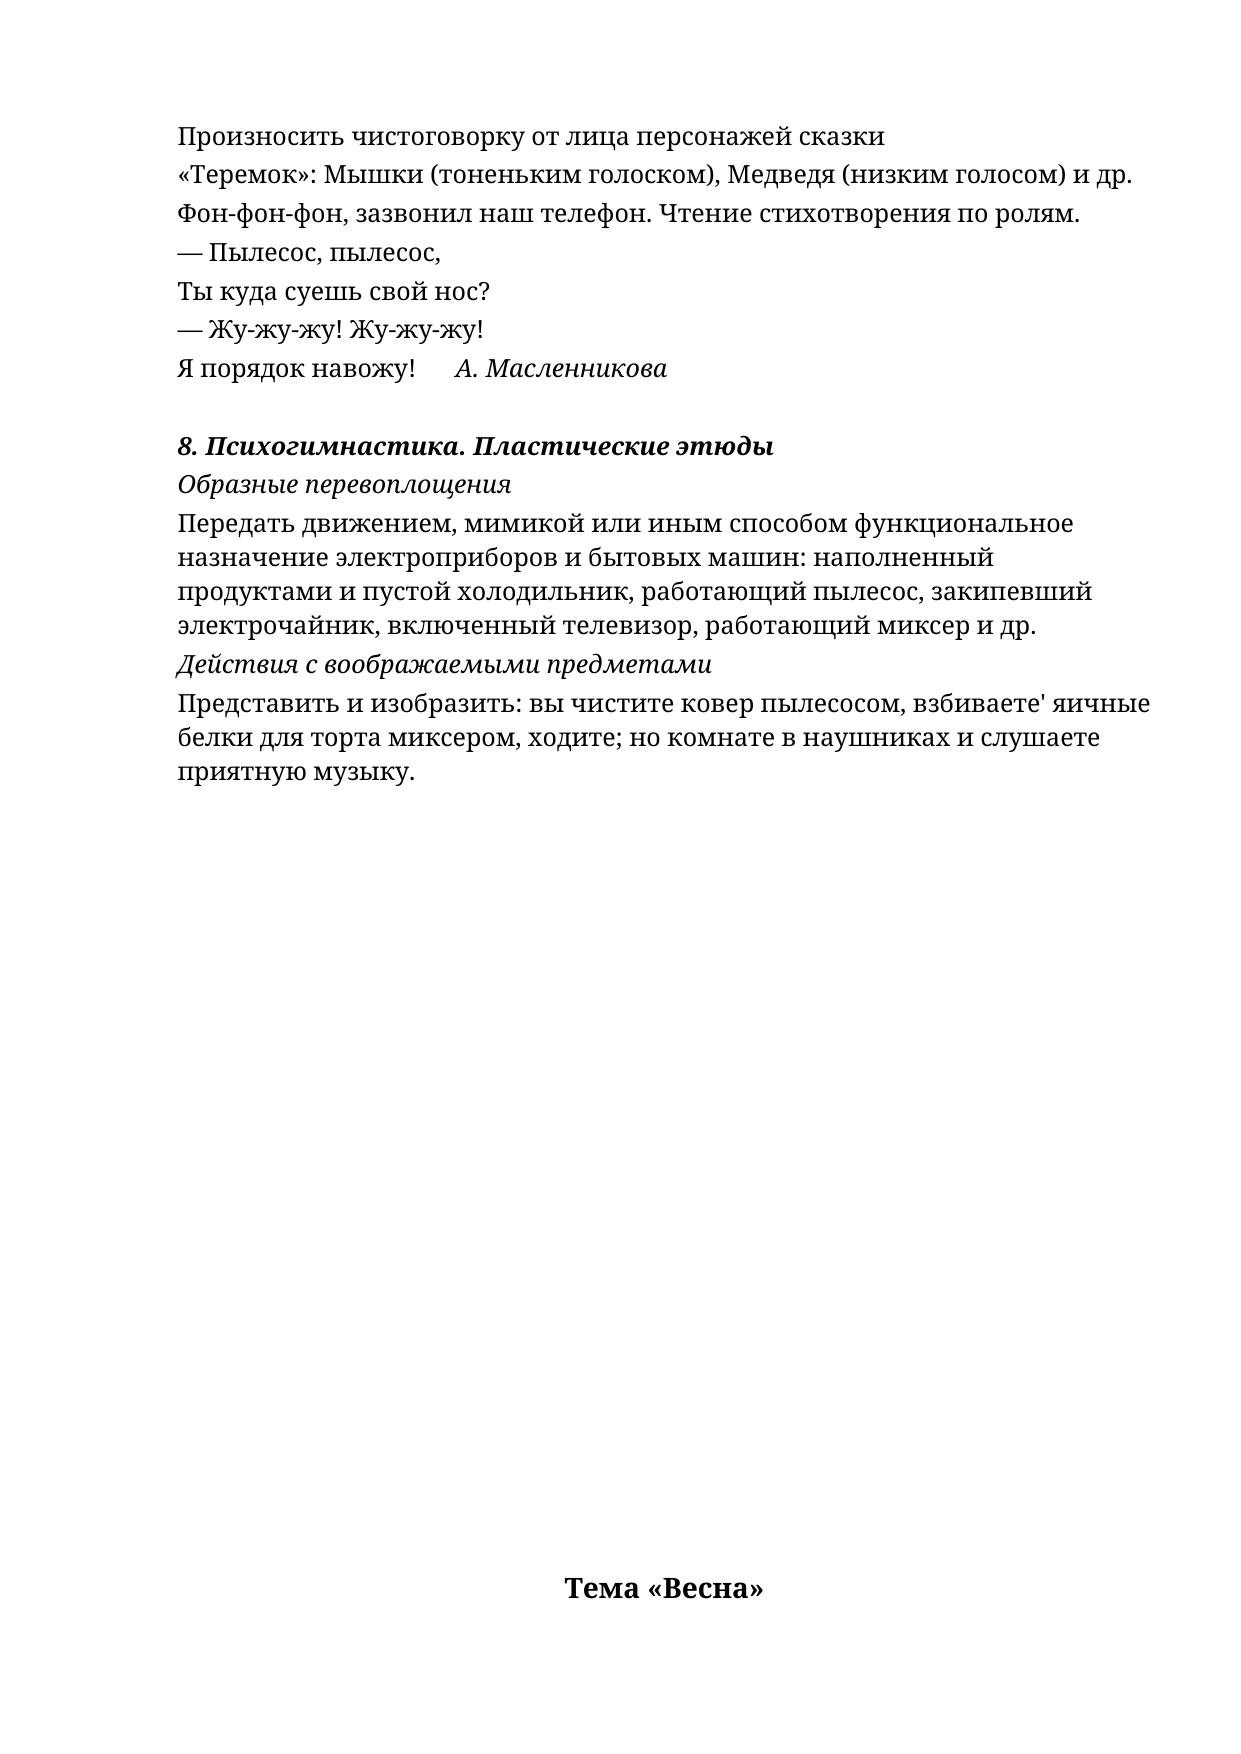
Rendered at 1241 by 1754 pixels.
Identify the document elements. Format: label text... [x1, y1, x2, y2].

text Ты куда суешь свой нос? [177, 273, 1152, 307]
text — Пылесос, пылесос, [177, 234, 1152, 268]
text — Жу-жу-жу! Жу-жу-жу! [177, 312, 1152, 346]
subtitle Тема «Весна» [177, 1569, 1152, 1607]
text Представить и изобразить: вы чистите ковер пылесосом, взбиваете' яичные белки для торта миксером, ходите; но комнате в наушниках и слушаете приятную музыку. [177, 685, 1152, 787]
text Передать движением, мимикой или иным способом функциональное назначение электроприборов и бытовых машин: наполненный продуктами и пустой холодильник, работающий пылесос, закипевший электрочайник, включенный телевизор, работающий миксер и др. [177, 506, 1152, 642]
text «Теремок»: Мышки (тоненьким голоском), Медведя (низким голосом) и др. [177, 157, 1152, 191]
text Образные перевоплощения [177, 467, 1152, 501]
text Действия с воображаемыми предметами [177, 647, 1152, 681]
text 8. Психогимнастика. Пластические этюды [177, 428, 1152, 462]
text Фон-фон-фон, зазвонил наш телефон. Чтение стихотворения по ролям. [177, 196, 1152, 230]
text Я порядок навожу! А. Масленникова [177, 351, 1152, 385]
text Произносить чистоговорку от лица персонажей сказки [177, 118, 1152, 152]
